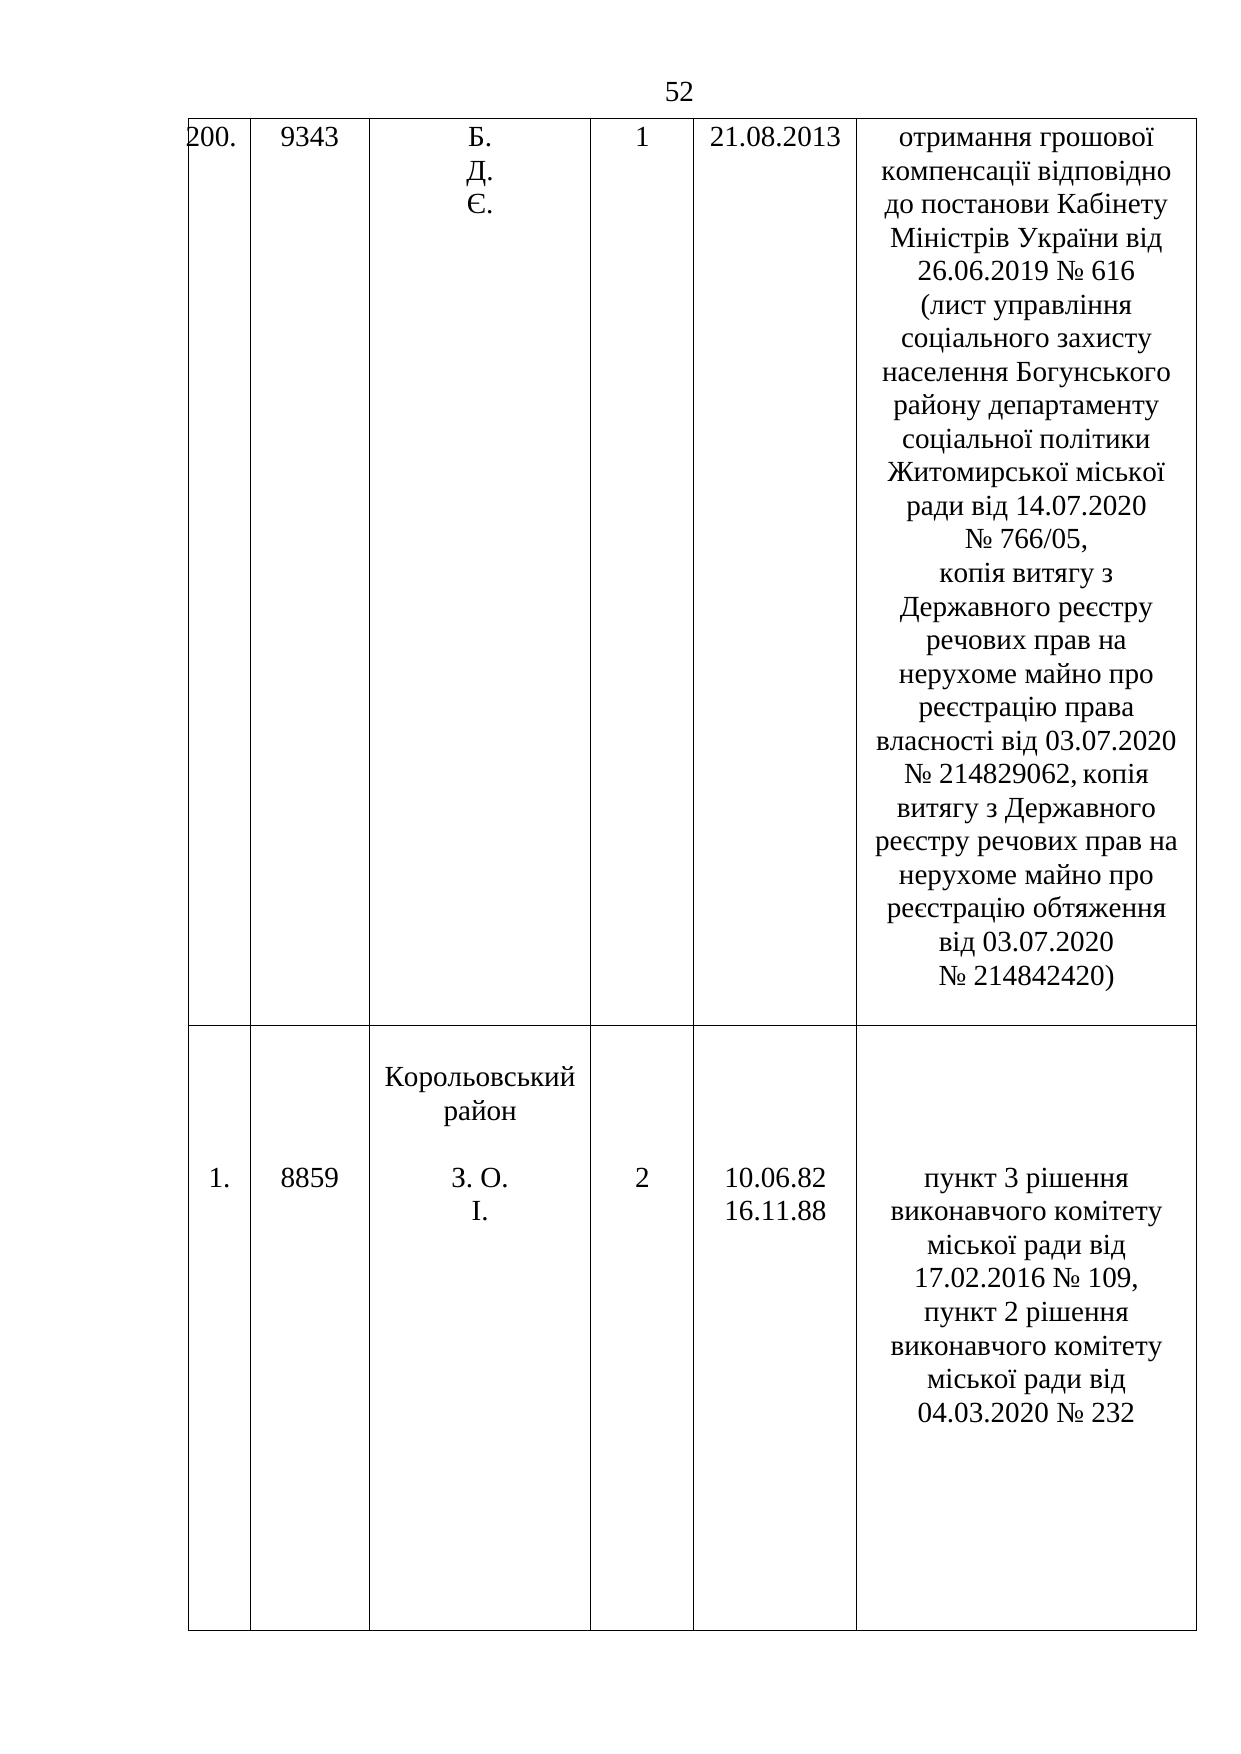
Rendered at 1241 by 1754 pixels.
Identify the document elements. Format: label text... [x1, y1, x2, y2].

table_cell 21.08.2013 [694, 119, 856, 1025]
table_cell [189, 119, 250, 1025]
table_cell отримання грошової компенсації відповідно до постанови Кабінету Міністрів України від 26.06.2019 № 616 (лист управління соціального захисту населення Богунського району департаменту соціальної політики Житомирської міської ради від 14.07.2020 № 766/05, копія витягу з Державного реєстру речових прав на нерухоме майно про реєстрацію права власності від 03.07.2020 № 214829062, копія витягу з Державного реєстру речових прав на нерухоме майно про реєстрацію обтяження від 03.07.2020 № 214842420) [857, 119, 1196, 1025]
table_cell 1. [189, 1026, 250, 1629]
table_cell Корольовський район З. О. І. [370, 1026, 590, 1629]
table_cell пункт 3 рішення виконавчого комітету міської ради від 17.02.2016 № 109, пункт 2 рішення виконавчого комітету міської ради від 04.03.2020 № 232 [857, 1026, 1196, 1629]
table_cell 2 [591, 1026, 693, 1629]
table_cell 9343 [251, 119, 369, 1025]
table_cell 1 [591, 119, 693, 1025]
table_cell Б. Д. Є. [370, 119, 590, 1025]
table_cell 8859 [251, 1026, 369, 1629]
table_cell 10.06.82 16.11.88 [694, 1026, 856, 1629]
